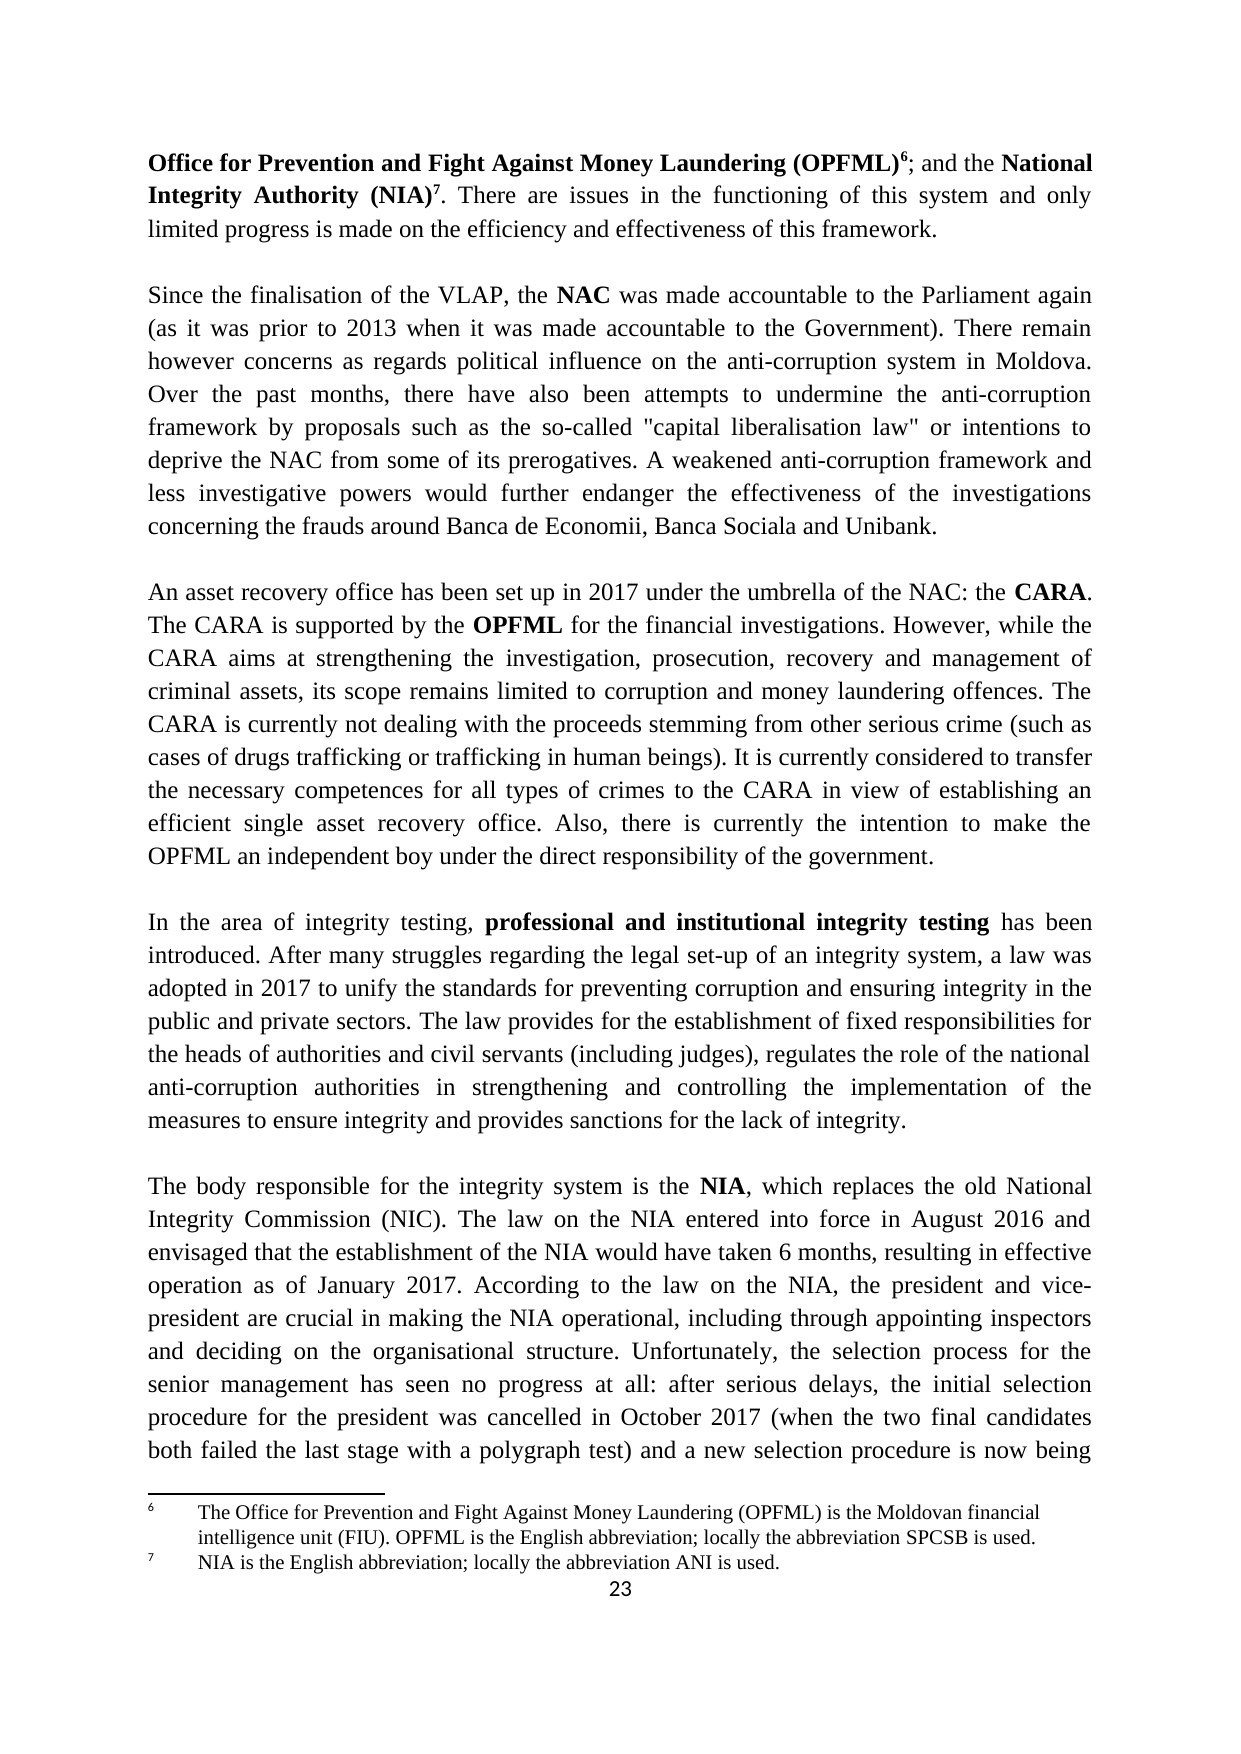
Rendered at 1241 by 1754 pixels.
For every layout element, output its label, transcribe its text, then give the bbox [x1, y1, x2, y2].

text Since the finalisation of the VLAP, the NAC was made accountable to the Parliament again (as it was prior to 2013 when it was made accountable to the Government). There remain however concerns as regards political influence on the anti-corruption system in Moldova. Over the past months, there have also been attempts to undermine the anti-corruption framework by proposals such as the so-called "capital liberalisation law" or intentions to deprive the NAC from some of its prerogatives. A weakened anti-corruption framework and less investigative powers would further endanger the effectiveness of the investigations concerning the frauds around Banca de Economii, Banca Sociala and Unibank. [148, 280, 1093, 379]
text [148, 1171, 1093, 1464]
text An asset recovery office has been set up in 2017 under the umbrella of the NAC: the CARA. The CARA is supported by the OPFML for the financial investigations. However, while the CARA aims at strengthening the investigation, prosecution, recovery and management of criminal assets, its scope remains limited to corruption and money laundering offences. The CARA is currently not dealing with the proceeds stemming from other serious crime (such as cases of drugs trafficking or trafficking in human beings). It is currently considered to transfer the necessary competences for all types of crimes to the CARA in view of establishing an efficient single asset recovery office. Also, there is currently the intention to make the OPFML an independent boy under the direct responsibility of the government. [148, 577, 1093, 676]
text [148, 148, 1093, 242]
text In the area of integrity testing, professional and institutional integrity testing has been introduced. After many struggles regarding the legal set-up of an integrity system, a law was adopted in 2017 to unify the standards for preventing corruption and ensuring integrity in the public and private sectors. The law provides for the establishment of fixed responsibilities for the heads of authorities and civil servants (including judges), regulates the role of the national anti-corruption authorities in strengthening and controlling the implementation of the measures to ensure integrity and provides sanctions for the lack of integrity. [148, 907, 1093, 1134]
